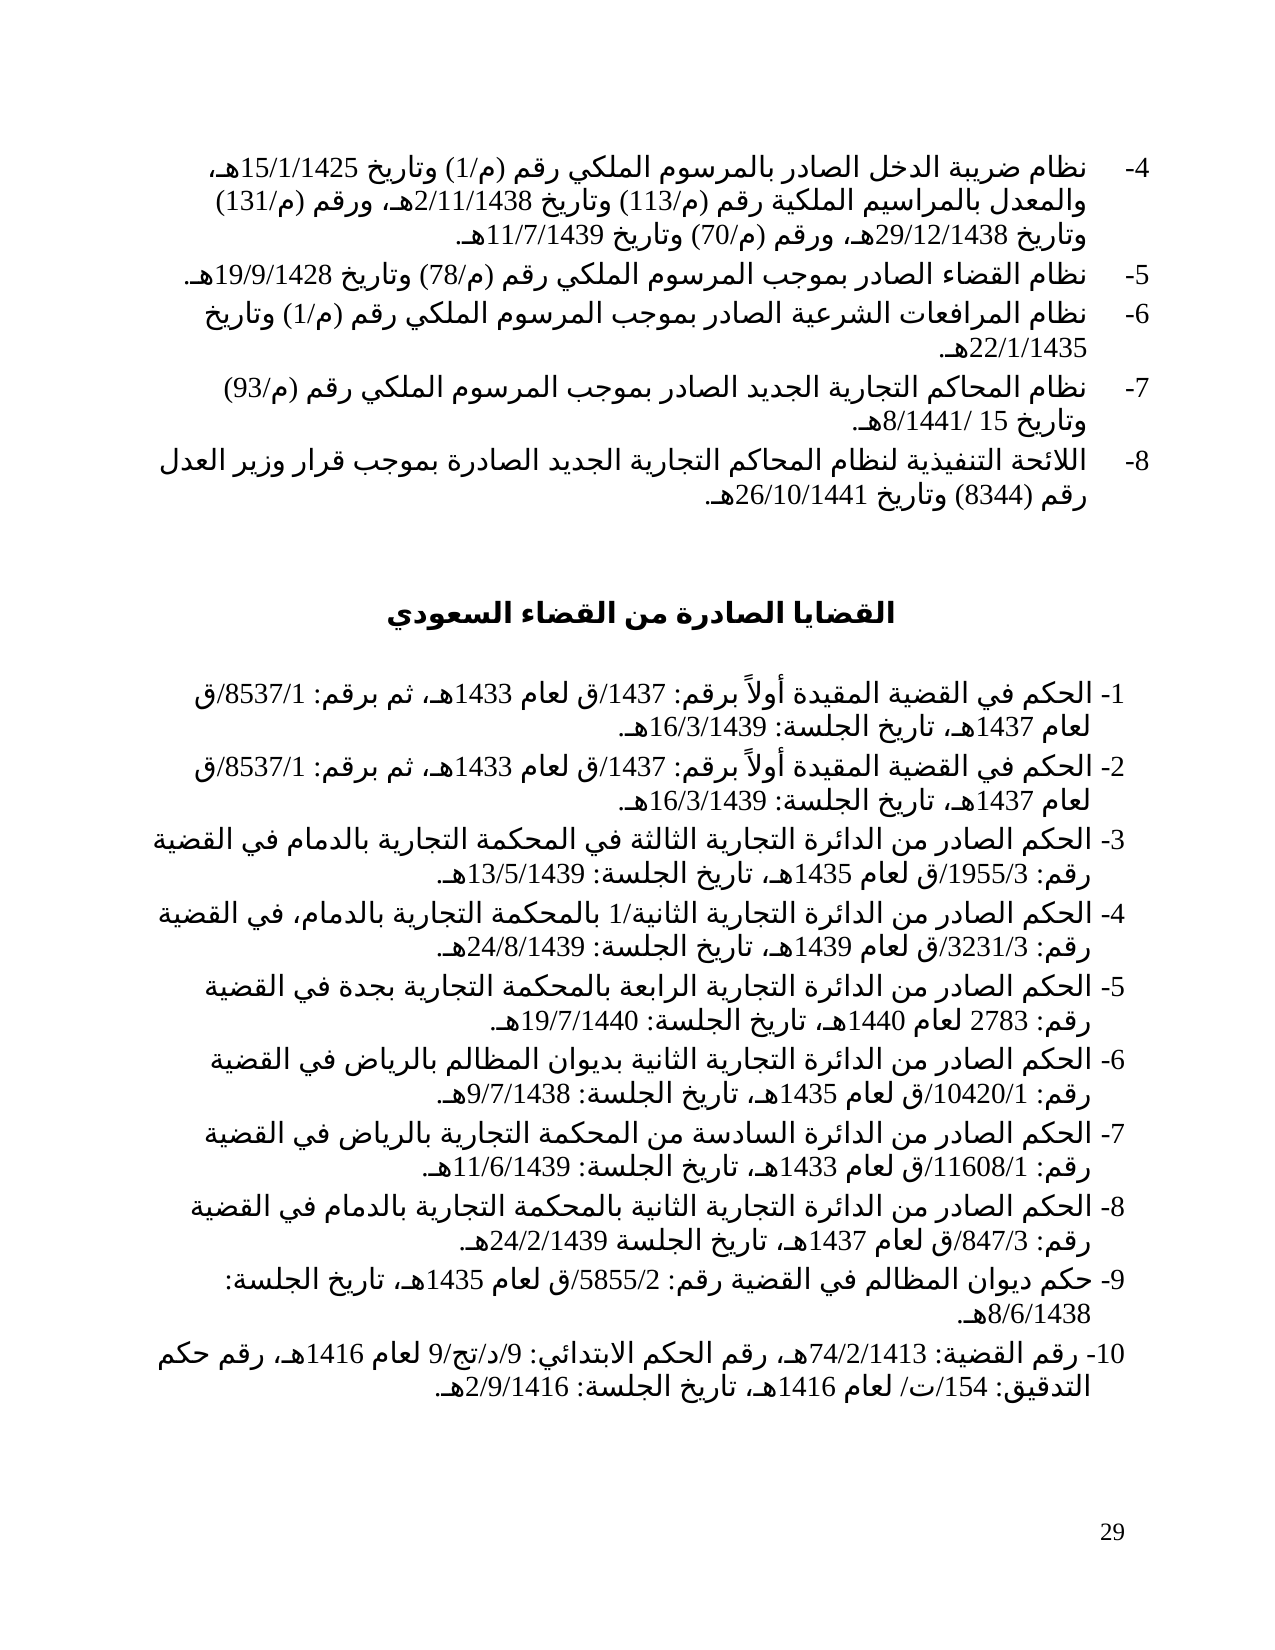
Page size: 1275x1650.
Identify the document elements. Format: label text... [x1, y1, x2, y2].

list نظام المرافعات الشرعية الصادر بموجب المرسوم الملكي رقم (م/1) وتاريخ 22/1/1435هـ. [150, 297, 1125, 364]
text 7- الحكم الصادر من الدائرة السادسة من المحكمة التجارية بالرياض في القضية رقم: 11608/1/ق لعام 1433هـ، تاريخ الجلسة: 11/6/1439هـ. [150, 1116, 1125, 1183]
list اللائحة التنفيذية لنظام المحاكم التجارية الجديد الصادرة بموجب قرار وزير العدل رقم (8344) وتاريخ 26/10/1441هـ. [150, 443, 1125, 510]
list نظام ضريبة الدخل الصادر بالمرسوم الملكي رقم (م/1) وتاريخ 15/1/1425هـ، والمعدل بالمراسيم الملكية رقم (م/113) وتاريخ 2/11/1438هـ، ورقم (م/131) وتاريخ 29/12/1438هـ، ورقم (م/70) وتاريخ 11/7/1439هـ. [150, 150, 1125, 251]
text 10- رقم القضية: 74/2/1413هـ، رقم الحكم الابتدائي: 9/د/تج/9 لعام 1416هـ، رقم حكم التدقيق: 154/ت/ لعام 1416هـ، تاريخ الجلسة: 2/9/1416هـ. [150, 1336, 1125, 1403]
list نظام المحاكم التجارية الجديد الصادر بموجب المرسوم الملكي رقم (م/93) وتاريخ 15 /8/1441هـ. [150, 370, 1125, 437]
text 3- الحكم الصادر من الدائرة التجارية الثالثة في المحكمة التجارية بالدمام في القضية رقم: 1955/3/ق لعام 1435هـ، تاريخ الجلسة: 13/5/1439هـ. [150, 822, 1125, 889]
text 8- الحكم الصادر من الدائرة التجارية الثانية بالمحكمة التجارية بالدمام في القضية رقم: 847/3/ق لعام 1437هـ، تاريخ الجلسة 24/2/1439هـ. [150, 1189, 1125, 1256]
text 2- الحكم في القضية المقيدة أولاً برقم: 1437/ق لعام 1433هـ، ثم برقم: 8537/1/ق لعام 1437هـ، تاريخ الجلسة: 16/3/1439هـ. [150, 749, 1125, 816]
text 4- الحكم الصادر من الدائرة التجارية الثانية/1 بالمحكمة التجارية بالدمام، في القضية رقم: 3231/3/ق لعام 1439هـ، تاريخ الجلسة: 24/8/1439هـ. [150, 896, 1125, 963]
text 6- الحكم الصادر من الدائرة التجارية الثانية بديوان المظالم بالرياض في القضية رقم: 10420/1/ق لعام 1435هـ، تاريخ الجلسة: 9/7/1438هـ. [150, 1042, 1125, 1109]
text القضايا الصادرة من القضاء السعودي [150, 596, 1125, 630]
text 9- حكم ديوان المظالم في القضية رقم: 5855/2/ق لعام 1435هـ، تاريخ الجلسة: 8/6/1438هـ. [150, 1262, 1125, 1329]
list نظام القضاء الصادر بموجب المرسوم الملكي رقم (م/78) وتاريخ 19/9/1428هـ. [150, 257, 1125, 290]
text 1- الحكم في القضية المقيدة أولاً برقم: 1437/ق لعام 1433هـ، ثم برقم: 8537/1/ق لعام 1437هـ، تاريخ الجلسة: 16/3/1439هـ. [150, 676, 1125, 743]
text 5- الحكم الصادر من الدائرة التجارية الرابعة بالمحكمة التجارية بجدة في القضية رقم: 2783 لعام 1440هـ، تاريخ الجلسة: 19/7/1440هـ. [150, 969, 1125, 1036]
